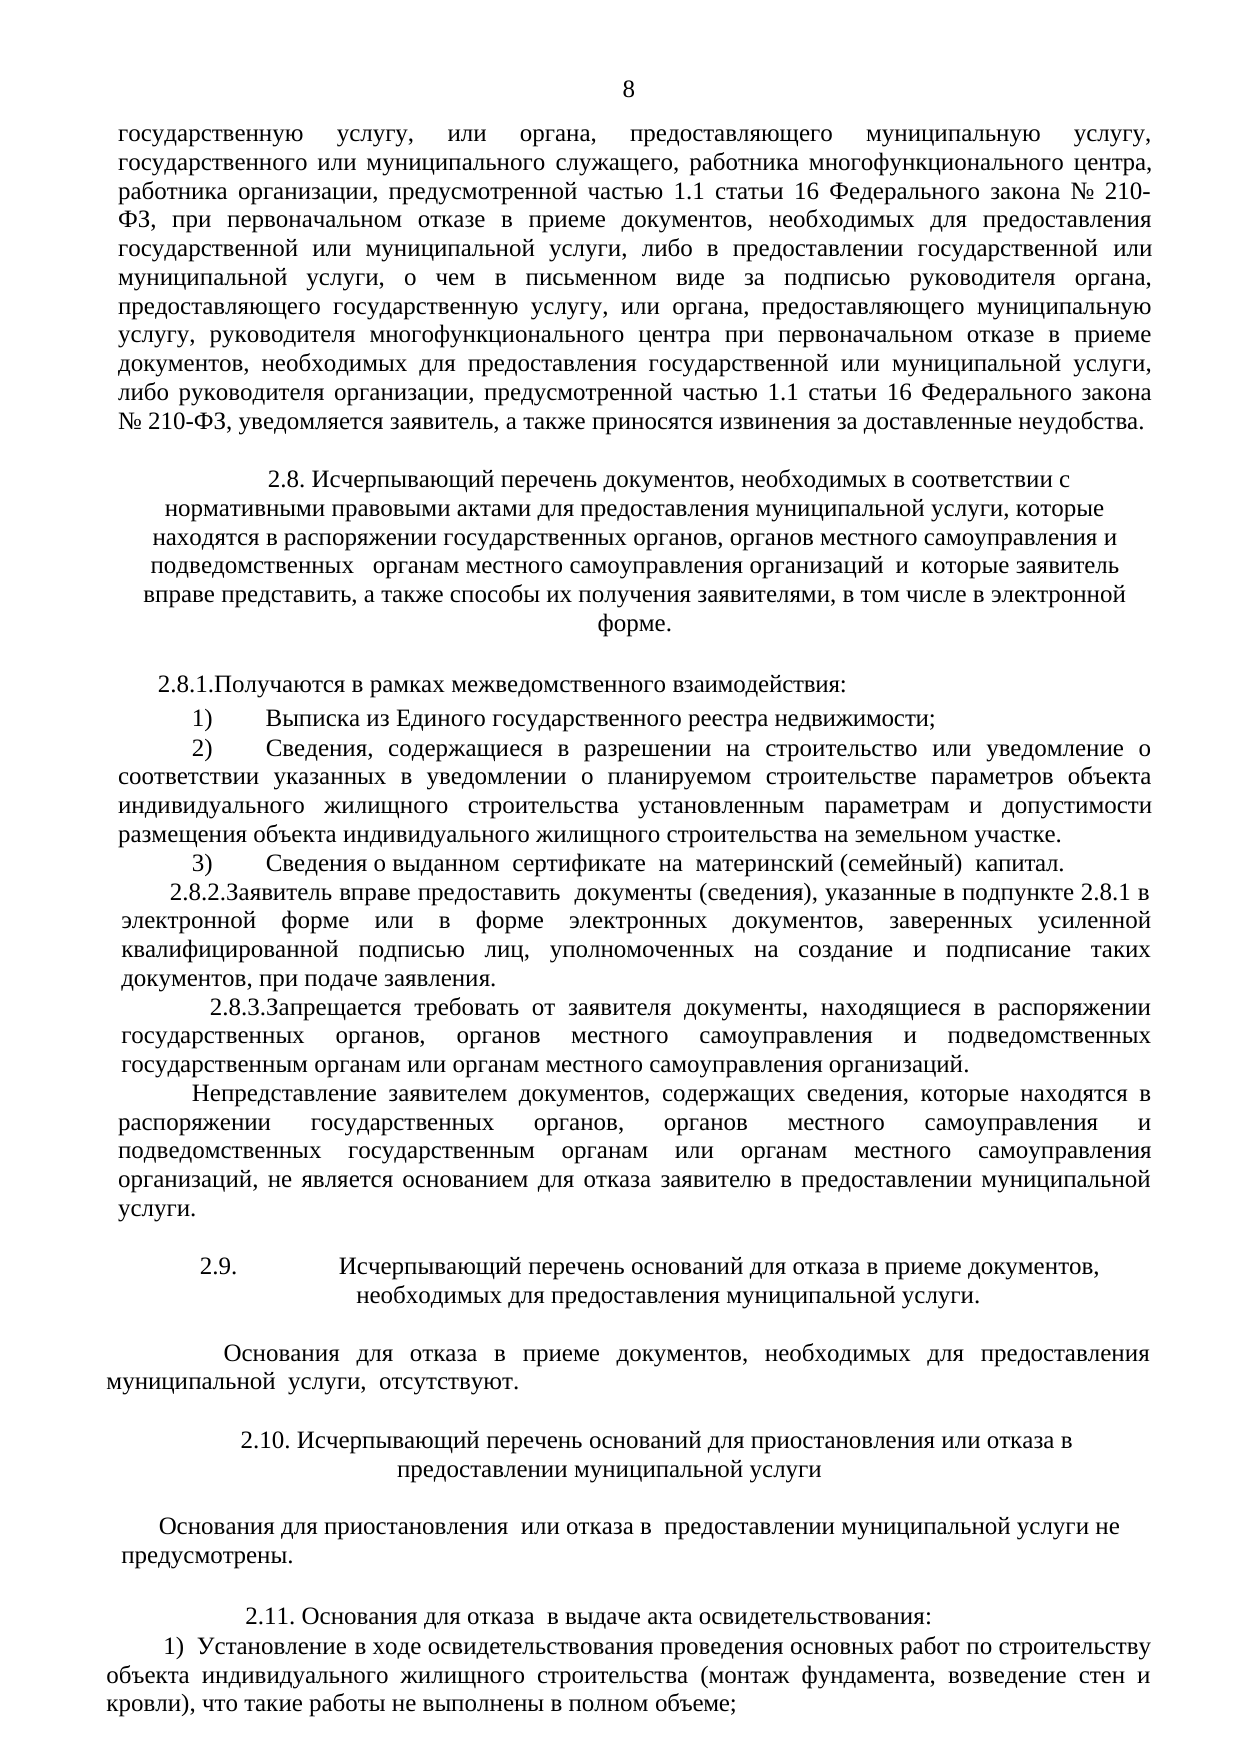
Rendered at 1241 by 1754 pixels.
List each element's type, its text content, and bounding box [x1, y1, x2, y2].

list Основания для отказа в приеме документов, необходимых для предоставления муниципальной услуги, отсутствуют. [106, 1338, 1151, 1395]
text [118, 118, 1152, 434]
list Сведения, содержащиеся в разрешении на строительство или уведомление о соответствии указанных в уведомлении о планируемом строительстве параметров объекта индивидуального жилищного строительства установленным параметрам и допустимости размещения объекта индивидуального жилищного строительства на земельном участке. [118, 733, 1152, 848]
text 2.8. Исчерпывающий перечень документов, необходимых в соответствии с нормативными правовыми актами для предоставления муниципальной услуги, которые находятся в распоряжении государственных органов, органов местного самоуправления и подведомственных органам местного самоуправления организаций и которые заявитель вправе представить, а также способы их получения заявителями, в том числе в электронной форме. [121, 464, 1148, 637]
list 2.8.3.Запрещается требовать от заявителя документы, находящиеся в распоряжении государственных органов, органов местного самоуправления и подведомственных государственным органам или органам местного самоуправления организаций. [121, 992, 1152, 1078]
text 2.10. Исчерпывающий перечень оснований для приостановления или отказа в предоставлении муниципальной услуги [106, 1425, 1113, 1482]
text 2.11. Основания для отказа в выдаче акта освидетельствования: [26, 1597, 1169, 1631]
list Выписка из Единого государственного реестра недвижимости; [192, 699, 1169, 733]
list Основания для приостановления или отказа в предоставлении муниципальной услуги не предусмотрены. [121, 1511, 1152, 1569]
list Исчерпывающий перечень оснований для отказа в приеме документов, необходимых для предоставления муниципальной услуги. [195, 1251, 1104, 1309]
list 1) Установление в ходе освидетельствования проведения основных работ по строительству объекта индивидуального жилищного строительства (монтаж фундамента, возведение стен и кровли), что такие работы не выполнены в полном объеме; [106, 1631, 1152, 1717]
text 2.8.1.Получаются в рамках межведомственного взаимодействия: [26, 666, 1169, 699]
list Сведения о выданном сертификате на материнский (семейный) капитал. [118, 848, 1151, 877]
text Непредставление заявителем документов, содержащих сведения, которые находятся в распоряжении государственных органов, органов местного самоуправления и подведомственных государственным органам или органам местного самоуправления организаций, не является основанием для отказа заявителю в предоставлении муниципальной услуги. [118, 1078, 1152, 1222]
list 2.8.2.Заявитель вправе предоставить документы (сведения), указанные в подпункте 2.8.1 в электронной форме или в форме электронных документов, заверенных усиленной квалифицированной подписью лиц, уполномоченных на создание и подписание таких документов, при подаче заявления. [121, 877, 1152, 992]
